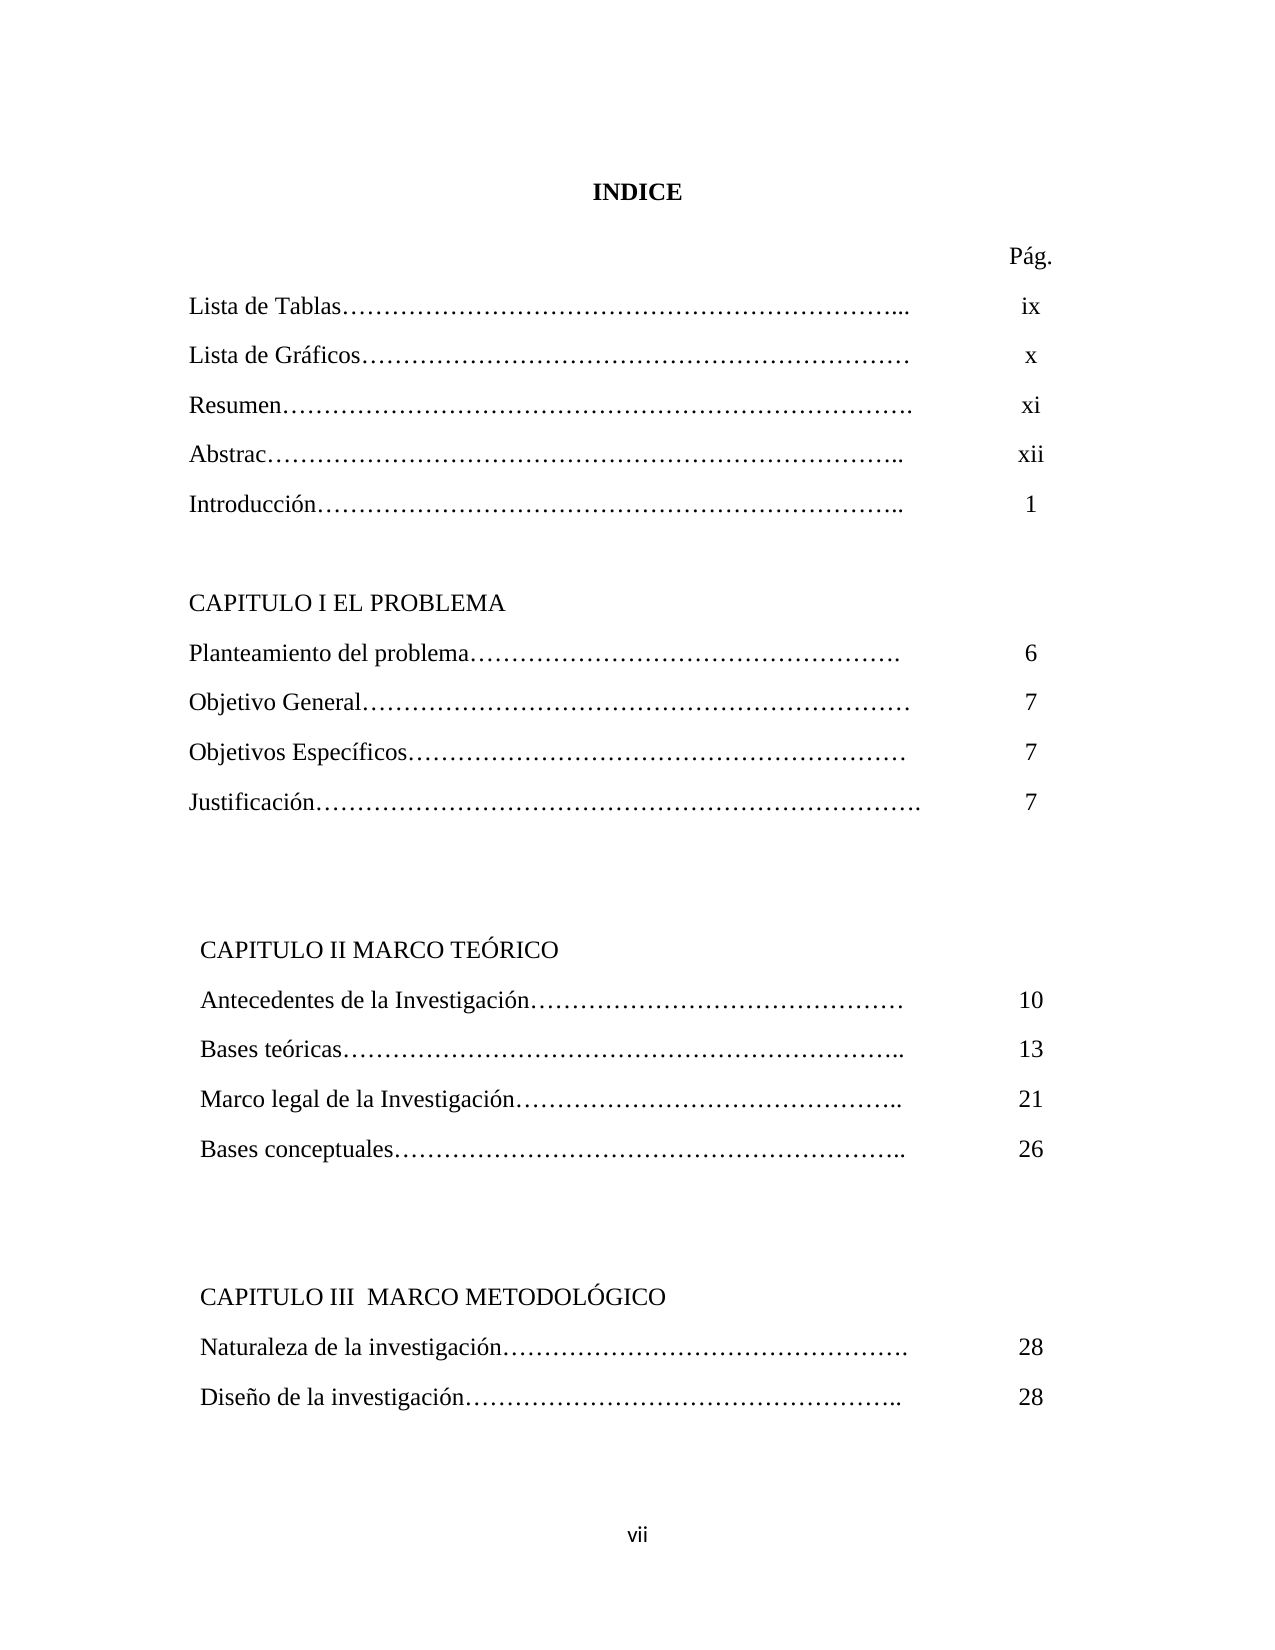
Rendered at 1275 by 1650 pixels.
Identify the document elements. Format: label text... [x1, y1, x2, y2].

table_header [177, 241, 964, 1431]
text INDICE [177, 177, 1098, 206]
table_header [964, 241, 1098, 1431]
